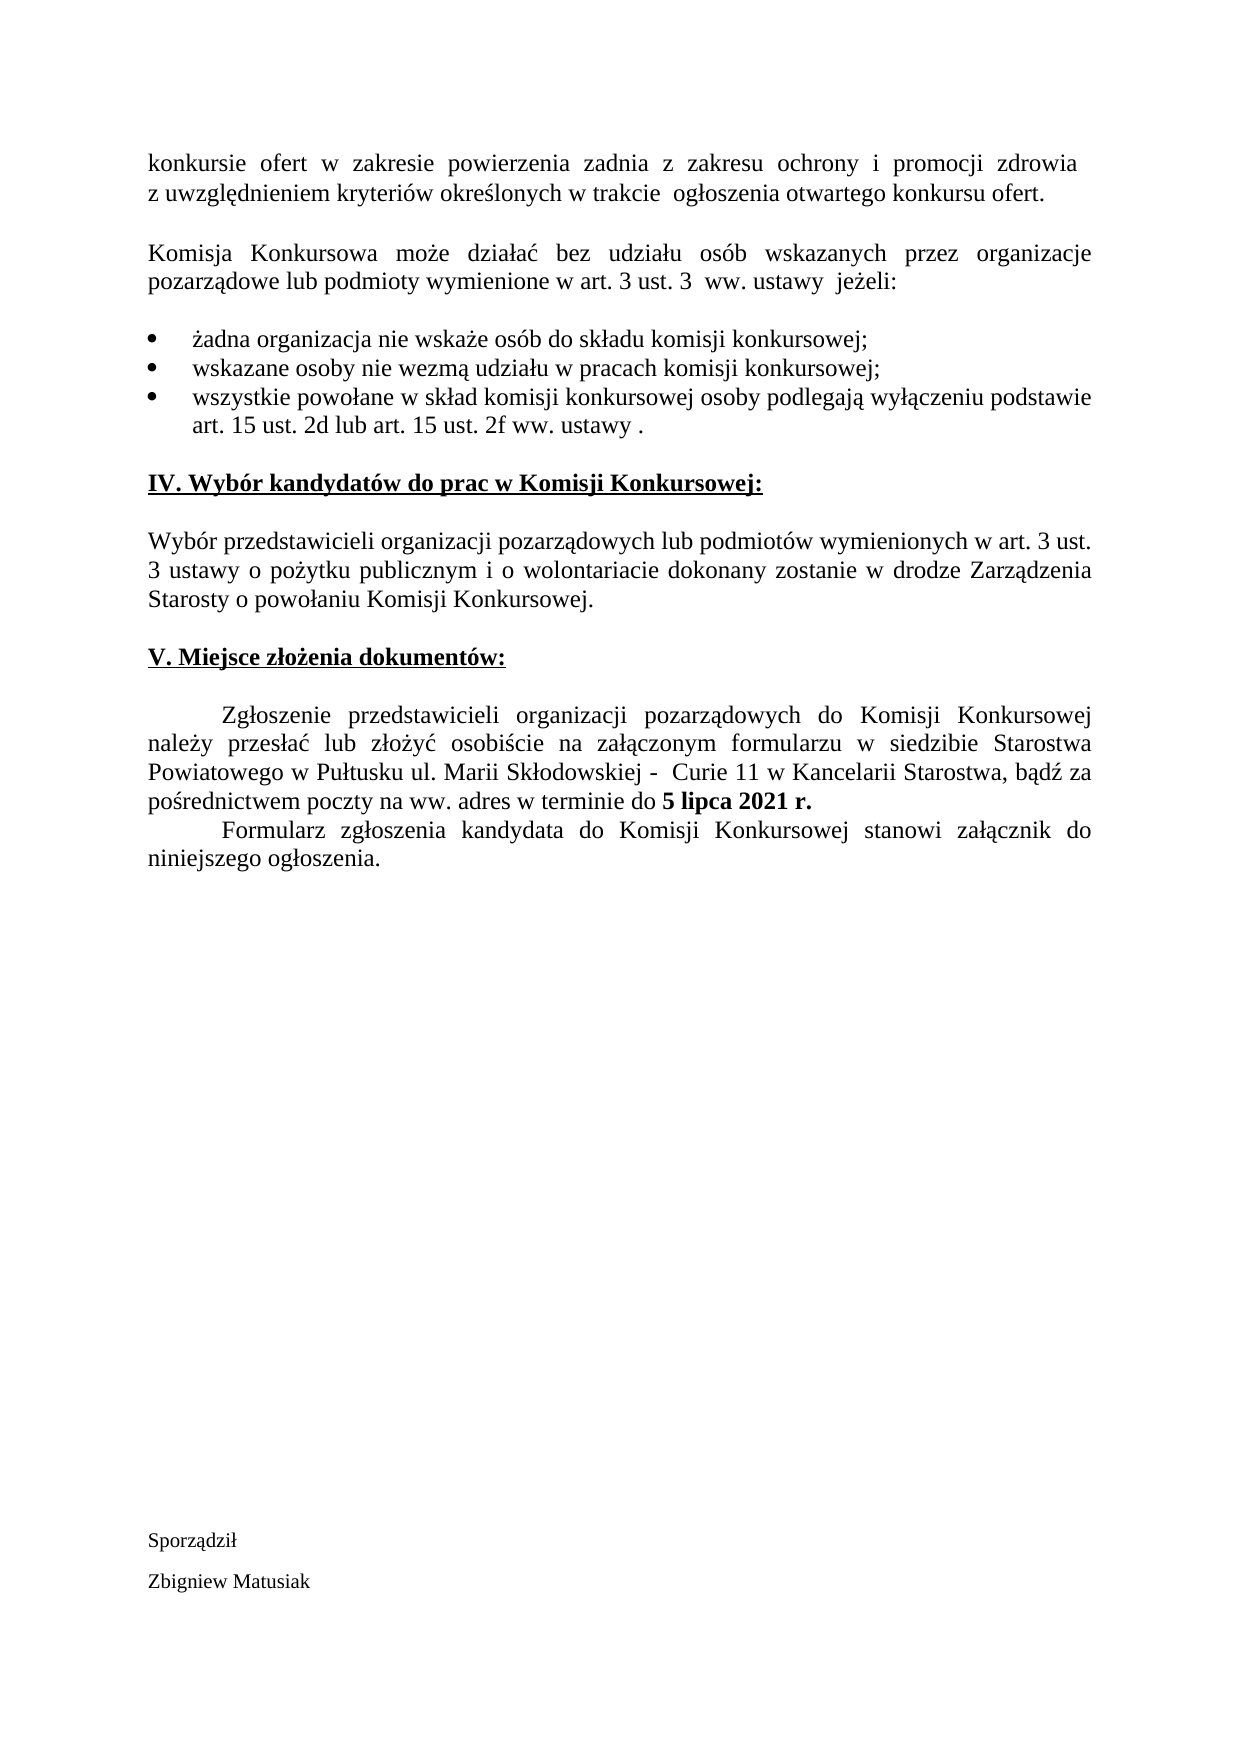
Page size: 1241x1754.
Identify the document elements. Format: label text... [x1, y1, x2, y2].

text Zgłoszenie przedstawicieli organizacji pozarządowych do Komisji Konkursowej należy przesłać lub złożyć osobiście na załączonym formularzu w siedzibie Starostwa Powiatowego w Pułtusku ul. Marii Skłodowskiej - Curie 11 w Kancelarii Starostwa, bądź za pośrednictwem poczty na ww. adres w terminie do 5 lipca 2021 r. [148, 700, 1093, 815]
text Sporządził [148, 1527, 1093, 1552]
text Formularz zgłoszenia kandydata do Komisji Konkursowej stanowi załącznik do niniejszego ogłoszenia. [148, 815, 1093, 872]
list wskazane osoby nie wezmą udziału w pracach komisji konkursowej; [148, 353, 1093, 382]
text Komisja Konkursowa może działać bez udziału osób wskazanych przez organizacje pozarządowe lub podmioty wymienione w art. 3 ust. 3 ww. ustawy jeżeli: [148, 238, 1093, 295]
text Zbigniew Matusiak [148, 1569, 1093, 1593]
text Wybór przedstawicieli organizacji pozarządowych lub podmiotów wymienionych w art. 3 ust. 3 ustawy o pożytku publicznym i o wolontariacie dokonany zostanie w drodze Zarządzenia Starosty o powołaniu Komisji Konkursowej. [148, 526, 1093, 613]
list wszystkie powołane w skład komisji konkursowej osoby podlegają wyłączeniu podstawie art. 15 ust. 2d lub art. 15 ust. 2f ww. ustawy . [148, 382, 1093, 439]
text IV. Wybór kandydatów do prac w Komisji Konkursowej: [148, 468, 1093, 497]
list żadna organizacja nie wskaże osób do składu komisji konkursowej; [148, 324, 1093, 353]
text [148, 148, 1093, 207]
text V. Miejsce złożenia dokumentów: [148, 642, 1093, 671]
